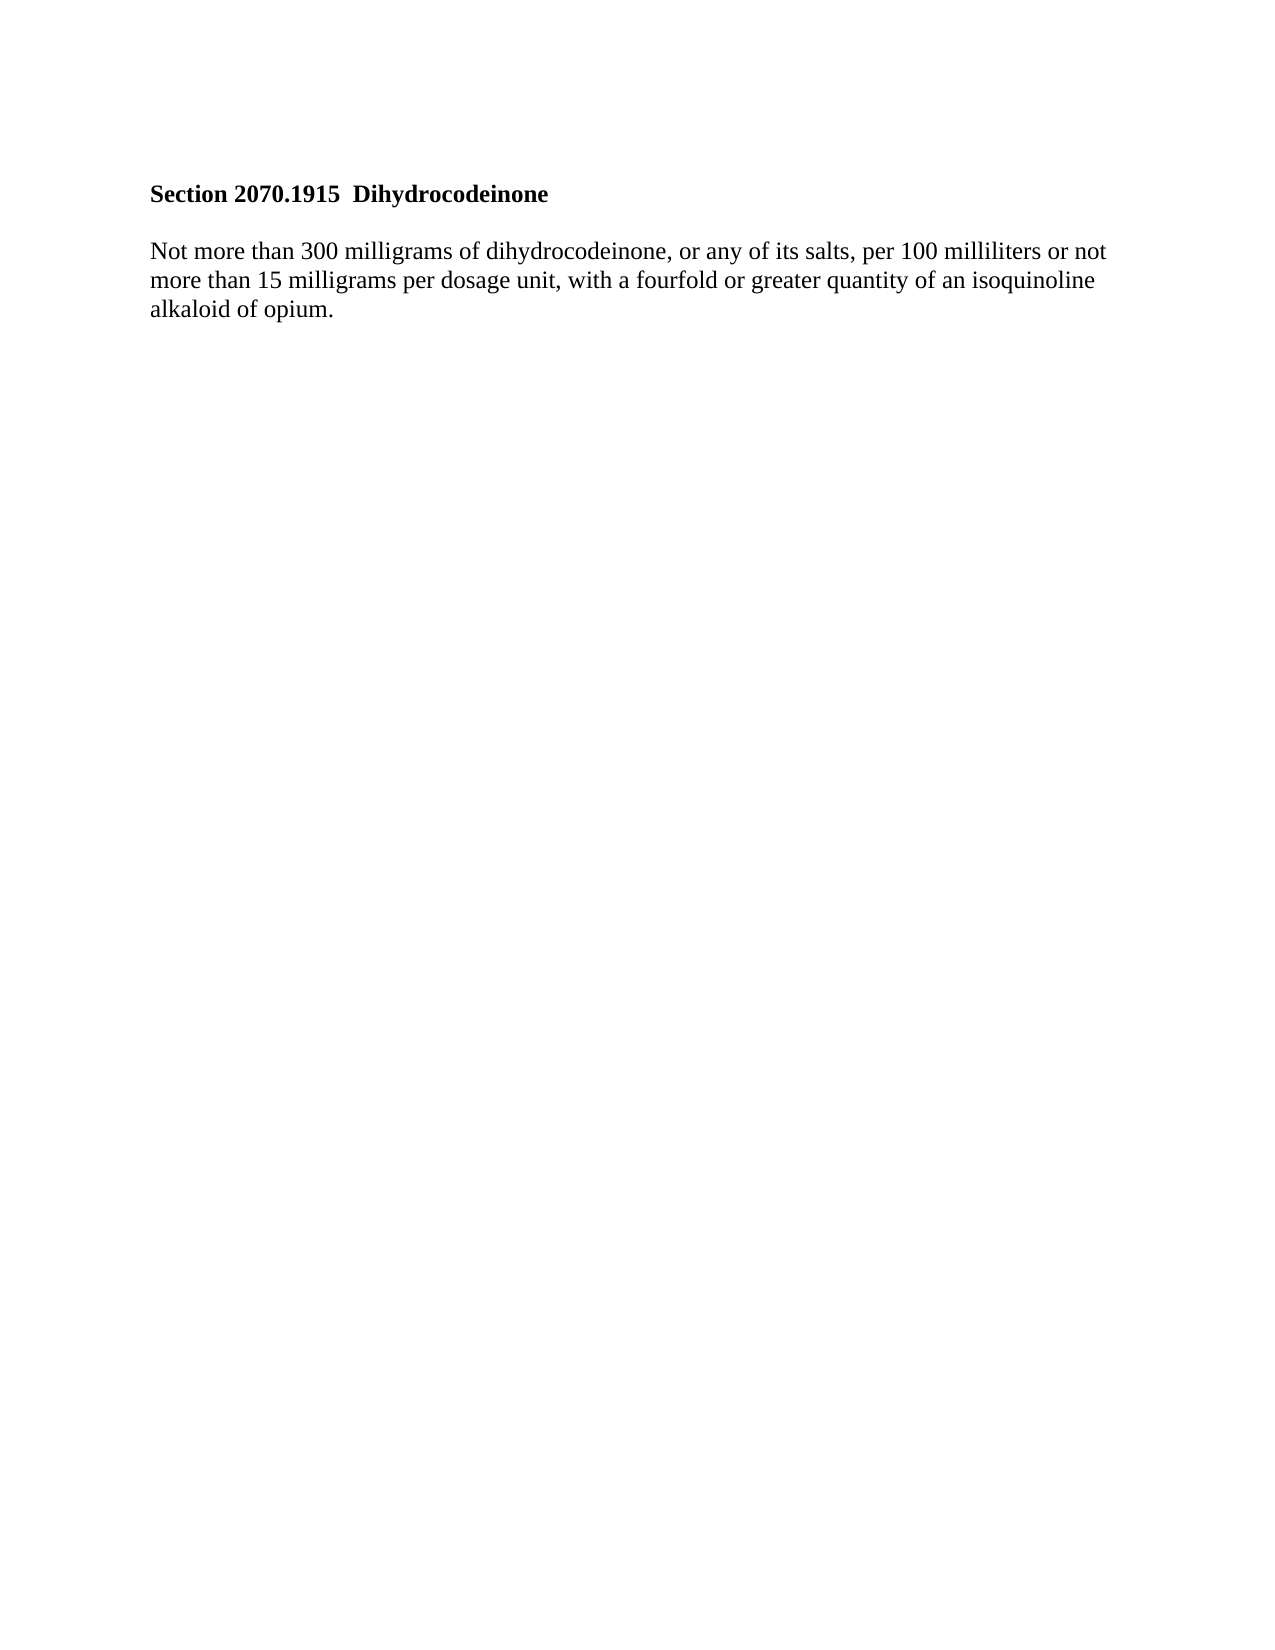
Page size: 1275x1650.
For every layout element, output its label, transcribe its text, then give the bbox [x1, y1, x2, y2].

text Section 2070.1915 Dihydrocodeinone [150, 179, 1125, 207]
text Not more than 300 milligrams of dihydrocodeinone, or any of its salts, per 100 milliliters or not more than 15 milligrams per dosage unit, with a fourfold or greater quantity of an isoquinoline alkaloid of opium. [150, 236, 1125, 322]
